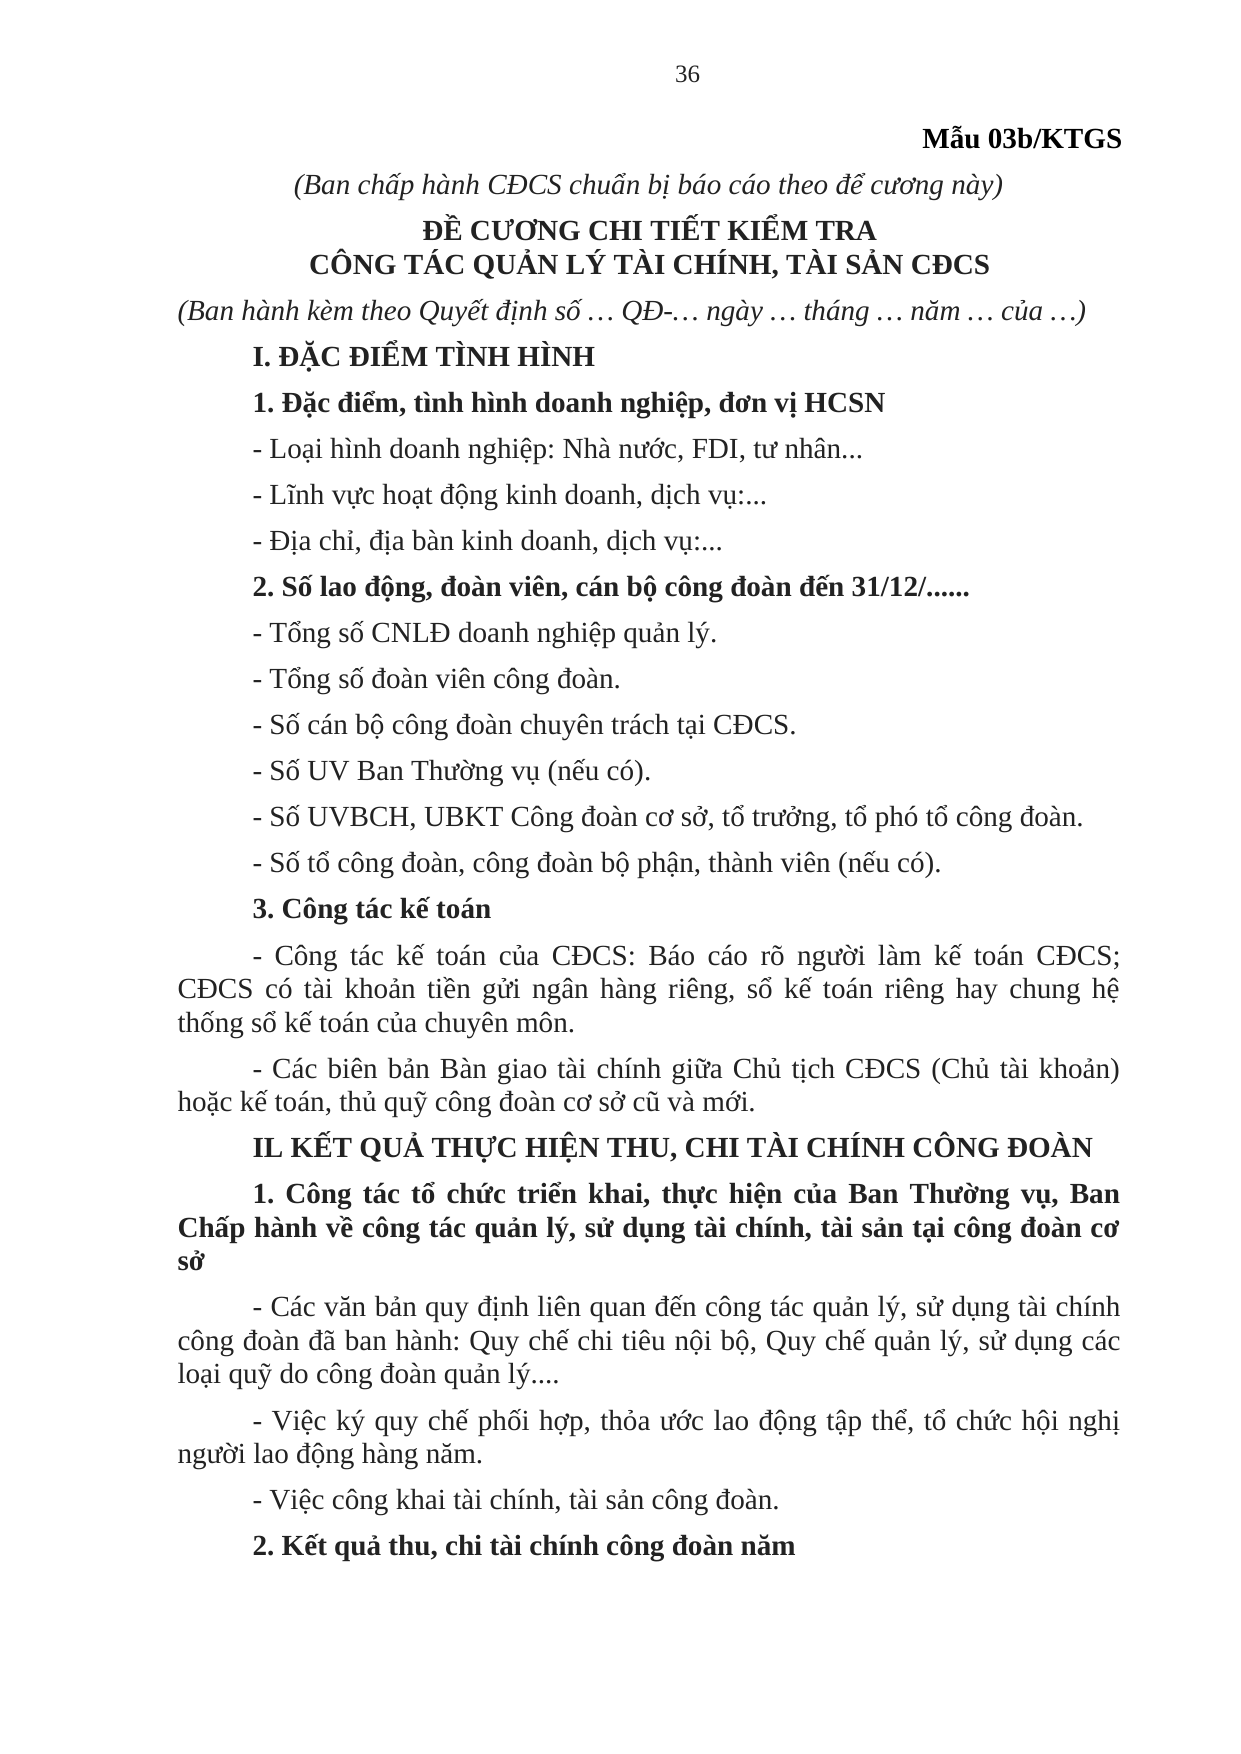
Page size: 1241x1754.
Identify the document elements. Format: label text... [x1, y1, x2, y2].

text - Các biên bản Bàn giao tài chính giữa Chủ tịch CĐCS (Chủ tài khoản) hoặc kế toán, thủ quỹ công đoàn cơ sở cũ và mới. [177, 1051, 1122, 1118]
text 1. Đặc điểm, tình hình doanh nghiệp, đơn vị HCSN [177, 385, 1122, 419]
text 3. Công tác kế toán [177, 892, 1122, 925]
text I. ĐẶC ĐIỂM TÌNH HÌNH [177, 339, 1122, 373]
text - Loại hình doanh nghiệp: Nhà nước, FDI, tư nhân... [177, 431, 1122, 465]
text - Số UV Ban Thường vụ (nếu có). [177, 753, 1122, 787]
text 1. Công tác tổ chức triển khai, thực hiện của Ban Thường vụ, Ban Chấp hành về công tác quản lý, sử dụng tài chính, tài sản tại công đoàn cơ sở [177, 1176, 1122, 1277]
text - Số cán bộ công đoàn chuyên trách tại CĐCS. [177, 707, 1122, 741]
text (Ban chấp hành CĐCS chuẩn bị báo cáo theo để cương này) [177, 167, 1122, 201]
text IL KẾT QUẢ THỰC HIỆN THU, CHI TÀI CHÍNH CÔNG ĐOÀN [177, 1130, 1122, 1164]
subtitle Mẫu 03b/KTGS [177, 121, 1122, 155]
text - Tổng số CNLĐ doanh nghiệp quản lý. [177, 615, 1122, 649]
text ĐỀ CƯƠNG CHI TIẾT KIỂM TRA [177, 213, 1122, 247]
text - Tổng số đoàn viên công đoàn. [177, 661, 1122, 695]
text - Địa chỉ, địa bàn kinh doanh, dịch vụ:... [177, 523, 1122, 557]
text - Số UVBCH, UBKT Công đoàn cơ sở, tổ trưởng, tổ phó tổ công đoàn. [177, 799, 1122, 833]
text - Các văn bản quy định liên quan đến công tác quản lý, sử dụng tài chính công đoàn đã ban hành: Quy chế chi tiêu nội bộ, Quy chế quản lý, sử dụng các loại quỹ do công đoàn quản lý.... [177, 1289, 1122, 1390]
text - Công tác kế toán của CĐCS: Báo cáo rõ người làm kế toán CĐCS; CĐCS có tài khoản tiền gửi ngân hàng riêng, sổ kế toán riêng hay chung hệ thống sổ kế toán của chuyên môn. [177, 938, 1122, 1038]
text 2. Số lao động, đoàn viên, cán bộ công đoàn đến 31/12/...... [177, 569, 1122, 603]
text - Lĩnh vực hoạt động kinh doanh, dịch vụ:... [177, 477, 1122, 511]
text CÔNG TÁC QUẢN LÝ TÀI CHÍNH, TÀI SẢN CĐCS [177, 247, 1122, 281]
text - Số tổ công đoàn, công đoàn bộ phận, thành viên (nếu có). [177, 846, 1122, 879]
text - Việc ký quy chế phối hợp, thỏa ước lao động tập thể, tổ chức hội nghị người lao động hàng năm. [177, 1403, 1122, 1470]
text 2. Kết quả thu, chi tài chính công đoàn năm [177, 1528, 1122, 1562]
text (Ban hành kèm theo Quyết định số … QĐ-… ngày … tháng … năm … của …) [177, 293, 1122, 327]
text - Việc công khai tài chính, tài sản công đoàn. [177, 1482, 1122, 1516]
